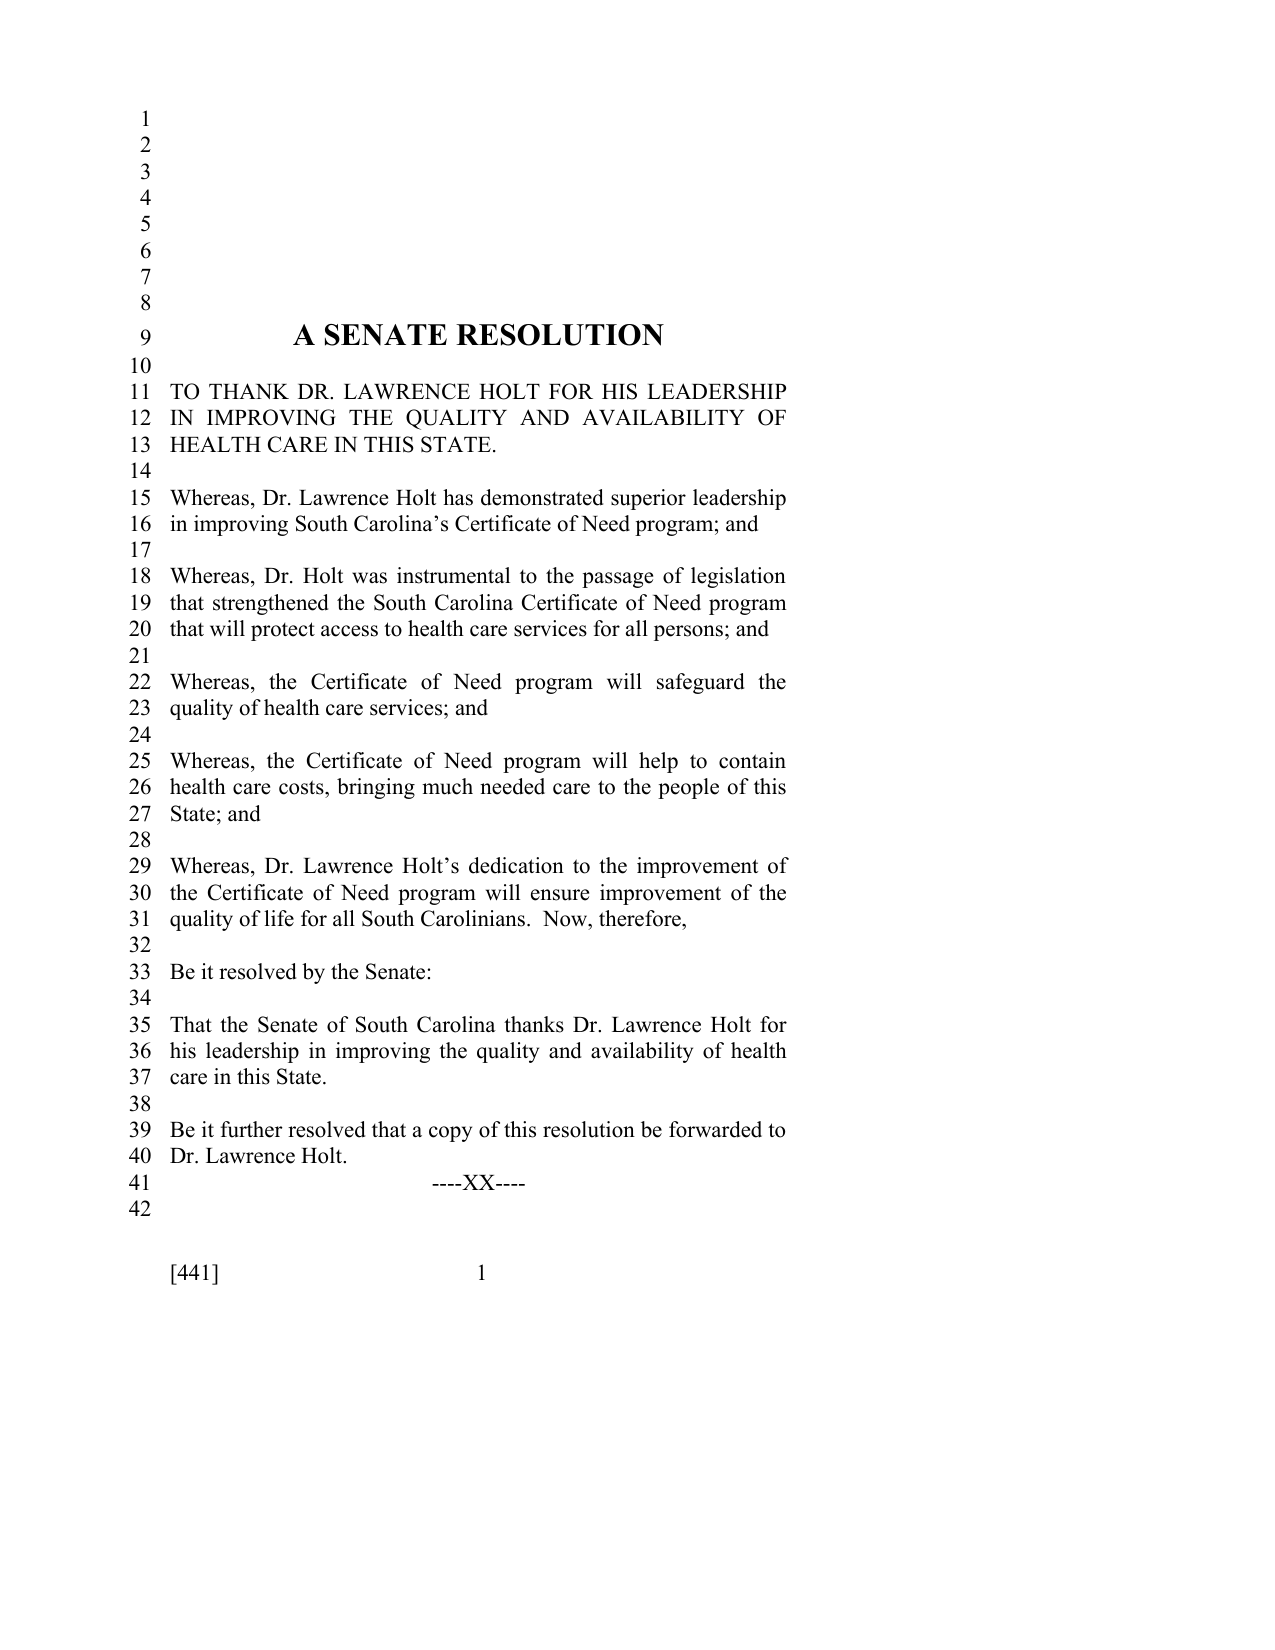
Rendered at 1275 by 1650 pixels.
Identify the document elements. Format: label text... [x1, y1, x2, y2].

text Be it further resolved that a copy of this resolution be forwarded to Dr. Lawrence Holt. [169, 1116, 787, 1169]
text Whereas, Dr. Holt was instrumental to the passage of legislation that strengthened the South Carolina Certificate of Need program that will protect access to health care services for all persons; and [169, 563, 787, 642]
text A SENATE RESOLUTION [169, 316, 787, 352]
text Whereas, Dr. Lawrence Holt has demonstrated superior leadership in improving South Carolina’s Certificate of Need program; and [169, 483, 787, 536]
text ----XX---- [169, 1169, 787, 1195]
text Whereas, the Certificate of Need program will safeguard the quality of health care services; and [169, 668, 787, 721]
text Be it resolved by the Senate: [169, 958, 787, 984]
text TO THANK DR. LAWRENCE HOLT FOR HIS LEADERSHIP IN IMPROVING THE QUALITY AND AVAILABILITY OF HEALTH CARE IN THIS STATE. [169, 378, 787, 457]
text Whereas, the Certificate of Need program will help to contain health care costs, bringing much needed care to the people of this State; and [169, 747, 787, 826]
text That the Senate of South Carolina thanks Dr. Lawrence Holt for his leadership in improving the quality and availability of health care in this State. [169, 1011, 787, 1090]
text Whereas, Dr. Lawrence Holt’s dedication to the improvement of the Certificate of Need program will ensure improvement of the quality of life for all South Carolinians. Now, therefore, [169, 852, 787, 932]
